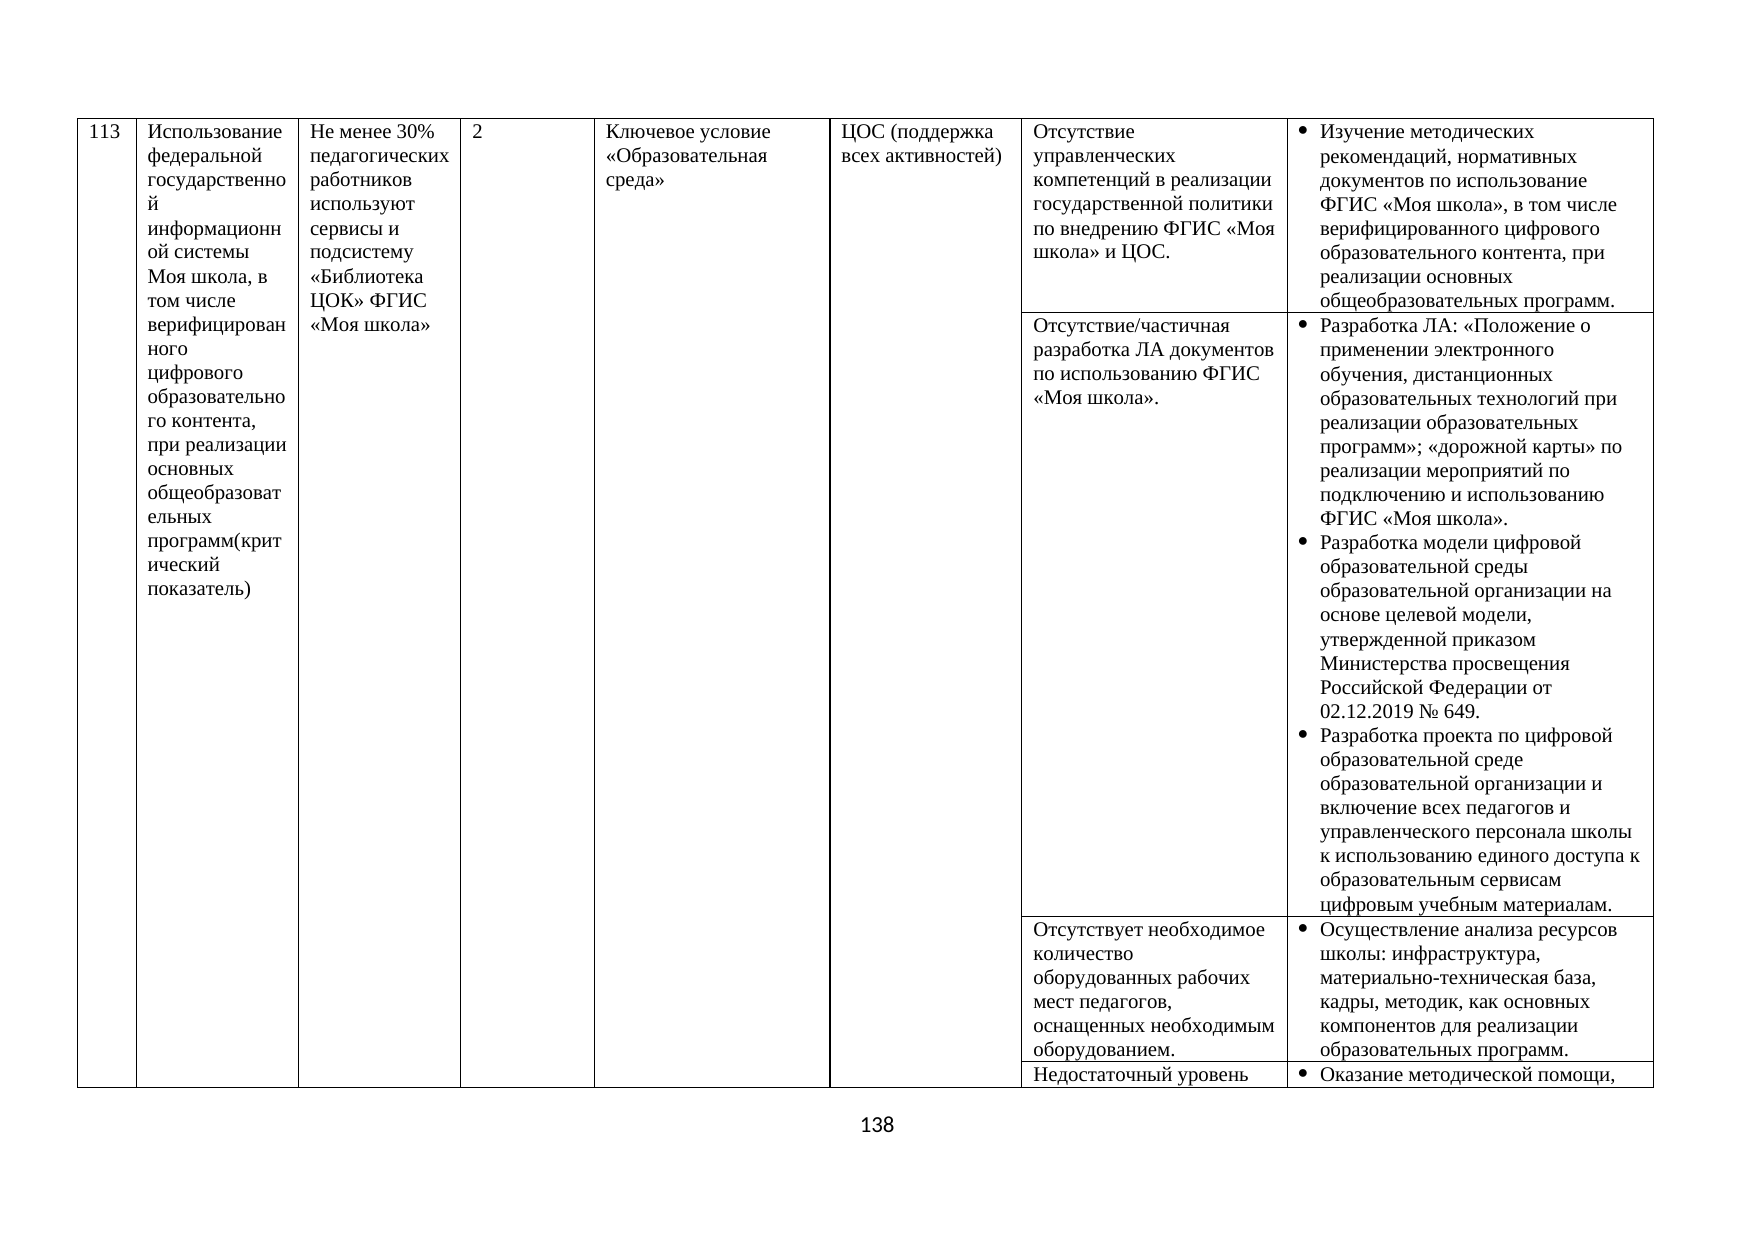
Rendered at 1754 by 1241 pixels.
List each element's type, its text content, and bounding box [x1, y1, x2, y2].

table_cell Отсутствие управленческих компетенций в реализации государственной политики по внедрению ФГИС «Моя школа» и ЦОС. [1022, 119, 1287, 312]
table_cell 113 [78, 119, 136, 1087]
table_cell Разработка ЛА: «Положение о применении электронного обучения, дистанционных образовательных технологий при реализации образовательных программ»; «дорожной карты» по реализации мероприятий по подключению и использованию ФГИС «Моя школа». Разработка модели цифровой образовательной среды образовательной организации на основе целевой модели, утвержденной приказом Министерства просвещения Российской Федерации от 02.12.2019 № 649. Разработка проекта по цифровой образовательной среде образовательной организации и включение всех педагогов и управленческого персонала школы к использованию единого доступа к образовательным сервисам цифровым учебным материалам. [1288, 313, 1653, 916]
table_cell Отсутствует необходимое количество оборудованных рабочих мест педагогов, оснащенных необходимым оборудованием. [1022, 917, 1287, 1061]
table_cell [1022, 1062, 1287, 1087]
table_cell 2 [461, 119, 594, 1087]
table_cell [831, 119, 1021, 1087]
table_cell Использование федеральной государственной информационной системы Моя школа, в том числе верифицированного цифрового образовательного контента, при реализации основных общеобразовательных программ(критический показатель) [137, 119, 298, 1087]
table_cell Не менее 30% педагогических работников используют сервисы и подсистему «Библиотека ЦОК» ФГИС «Моя школа» [299, 119, 460, 1087]
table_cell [595, 119, 829, 1087]
table_cell Изучение методических рекомендаций, нормативных документов по использование ФГИС «Моя школа», в том числе верифицированного цифрового образовательного контента, при реализации основных общеобразовательных программ. [1288, 119, 1653, 312]
table_cell Отсутствие/частичная разработка ЛА документов по использованию ФГИС «Моя школа». [1022, 313, 1287, 916]
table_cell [1288, 1062, 1653, 1087]
table_cell Осуществление анализа ресурсов школы: инфраструктура, материально-техническая база, кадры, методик, как основных компонентов для реализации образовательных программ. [1288, 917, 1653, 1061]
